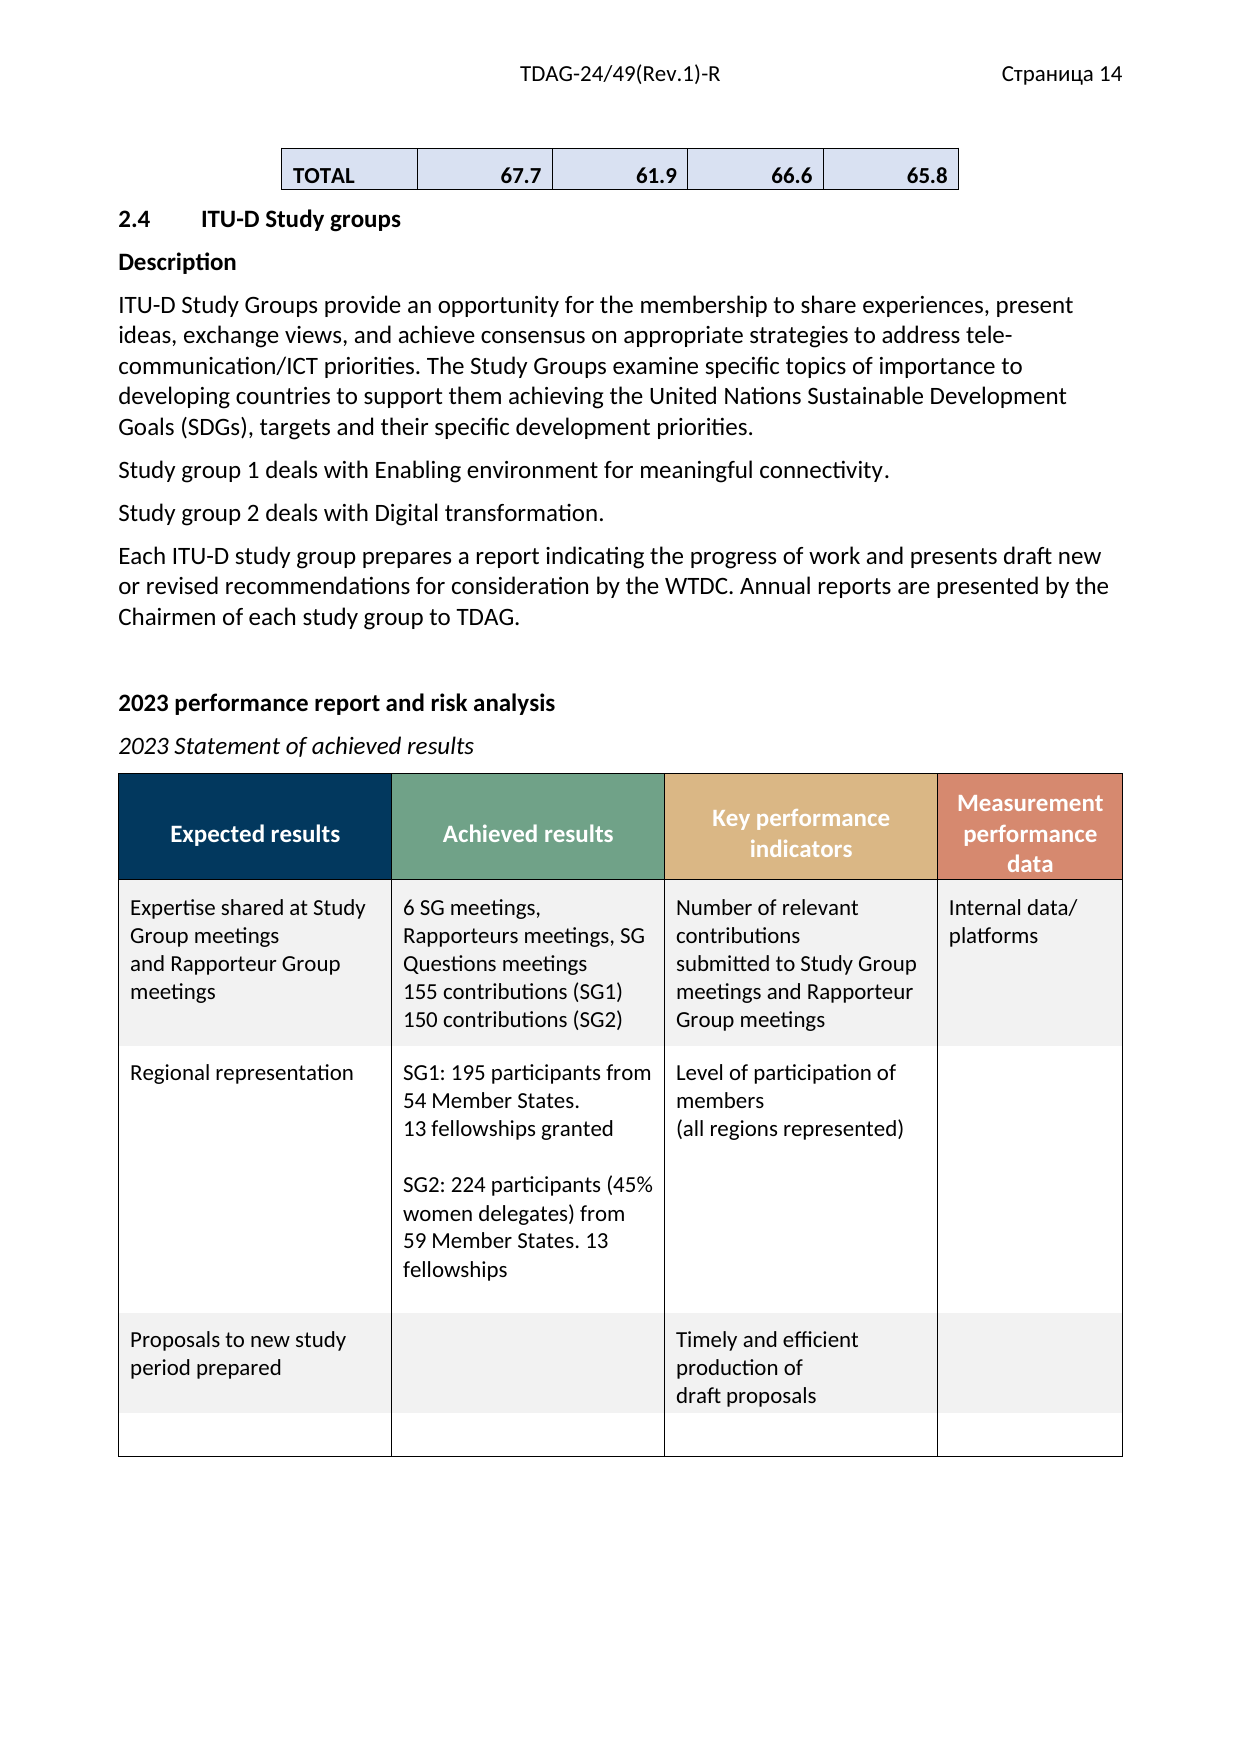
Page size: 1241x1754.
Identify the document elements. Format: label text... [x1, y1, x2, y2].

table_cell TOTAL [282, 149, 417, 189]
table_cell 61.9 [553, 149, 687, 189]
table_cell [938, 1413, 1122, 1456]
text Each ITU-D study group prepares a report indicating the progress of work and presents draft new or revised recommendations for consideration by the WTDC. Annual reports are presented by the Chairmen of each study group to TDAG. [118, 540, 1122, 632]
table_cell SG1: 195 participants from 54 Member States. 13 fellowships granted SG2: 224 participants (45% women delegates) from 59 Member States. 13 fellowships [392, 1046, 664, 1313]
table_cell Proposals to new study period prepared [119, 1313, 391, 1413]
table_header Measurement performance data [938, 774, 1122, 879]
table_cell [938, 1046, 1122, 1313]
text 2023 Statement of achieved results [118, 730, 1122, 761]
table_header Achieved results [392, 774, 664, 879]
table_cell Internal data/ platforms [938, 880, 1122, 1046]
table_cell Regional representation [119, 1046, 391, 1313]
text 2023 performance report and risk analysis [118, 687, 1122, 718]
table_cell 66.6 [688, 149, 823, 189]
table_cell 67.7 [418, 149, 552, 189]
text ITU-D Study Groups provide an opportunity for the membership to share experiences, present ideas, exchange views, and achieve consensus on appropriate strategies to address tele-communication/ICT priorities. The Study Groups examine specific topics of importance to developing countries to support them achieving the United Nations Sustainable Development Goals (SDGs), targets and their specific development priorities. [118, 289, 1122, 441]
table_cell [392, 1313, 664, 1413]
table_cell [119, 1413, 391, 1456]
table_cell Number of relevant contributions submitted to Study Group meetings and Rapporteur Group meetings [665, 880, 937, 1046]
table_cell Timely and efficient production of draft proposals [665, 1313, 937, 1413]
table_cell Expertise shared at Study Group meetings and Rapporteur Group meetings [119, 880, 391, 1046]
table_cell [392, 1413, 664, 1456]
text 2.4 ITU-D Study groups [118, 203, 1122, 233]
table_cell [938, 1313, 1122, 1413]
table_cell [665, 1413, 937, 1456]
table_header Key performance indicators [665, 774, 937, 879]
table_cell 65.8 [824, 149, 958, 189]
text Description [118, 246, 1122, 276]
table_cell 6 SG meetings, Rapporteurs meetings, SG Questions meetings 155 contributions (SG1) 150 contributions (SG2) [392, 880, 664, 1046]
text Study group 1 deals with Enabling environment for meaningful connectivity​. [118, 454, 1122, 484]
table_header Expected results [119, 774, 391, 879]
table_cell Level of participation of members (all regions represented) [665, 1046, 937, 1313]
text Study group 2 deals with Digital transformation. [118, 497, 1122, 527]
